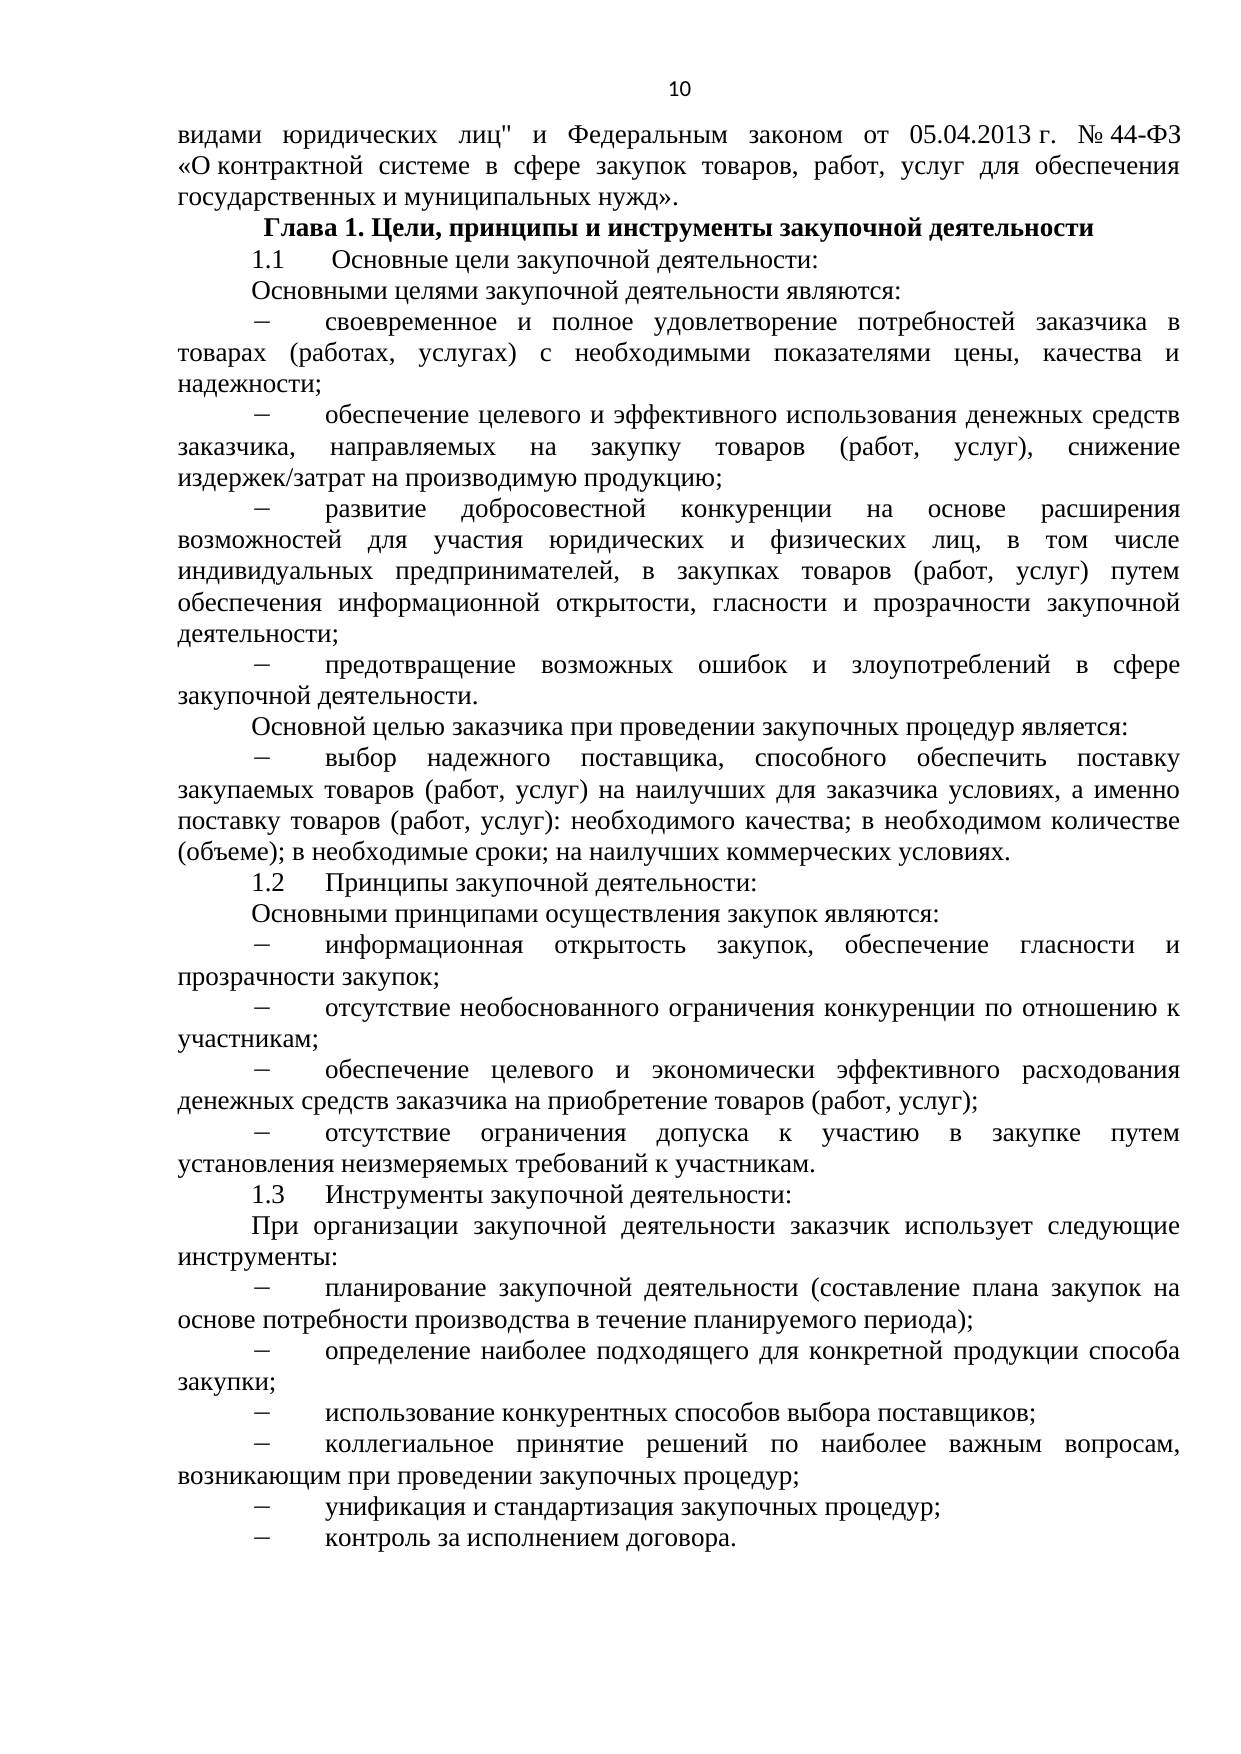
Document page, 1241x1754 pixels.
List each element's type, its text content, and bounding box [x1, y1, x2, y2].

list отсутствие ограничения допуска к участию в закупке путем установления неизмеряемых требований к участникам. [177, 1116, 1181, 1178]
list контроль за исполнением договора. [177, 1521, 1181, 1552]
list Основные цели закупочной деятельности: [177, 243, 1181, 274]
list планирование закупочной деятельности (составление плана закупок на основе потребности производства в течение планируемого периода); [177, 1271, 1181, 1334]
list предотвращение возможных ошибок и злоупотреблений в сфере закупочной деятельности. [177, 648, 1181, 710]
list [177, 118, 1181, 212]
list Основными целями закупочной деятельности являются: [177, 274, 1181, 305]
list выбор надежного поставщика, способного обеспечить поставку закупаемых товаров (работ, услуг) на наилучших для заказчика условиях, а именно поставку товаров (работ, услуг): необходимого качества; в необходимом количестве (объеме); в необходимые сроки; на наилучших коммерческих условиях. [177, 741, 1181, 866]
list унификация и стандартизация закупочных процедур; [177, 1490, 1181, 1521]
list обеспечение целевого и экономически эффективного расходования денежных средств заказчика на приобретение товаров (работ, услуг); [177, 1053, 1181, 1116]
list Инструменты закупочной деятельности: [177, 1178, 1181, 1209]
subtitle Глава 1. Цели, принципы и инструменты закупочной деятельности [177, 212, 1181, 243]
list определение наиболее подходящего для конкретной продукции способа закупки; [177, 1334, 1181, 1396]
text При организации закупочной деятельности заказчик использует следующие инструменты: [177, 1209, 1181, 1271]
list отсутствие необоснованного ограничения конкуренции по отношению к участникам; [177, 991, 1181, 1053]
list коллегиальное принятие решений по наиболее важным вопросам, возникающим при проведении закупочных процедур; [177, 1427, 1181, 1490]
list обеспечение целевого и эффективного использования денежных средств заказчика, направляемых на закупку товаров (работ, услуг), снижение издержек/затрат на производимую продукцию; [177, 398, 1181, 492]
text Основными принципами осуществления закупок являются: [177, 897, 1181, 928]
list информационная открытость закупок, обеспечение гласности и прозрачности закупок; [177, 928, 1181, 991]
list развитие добросовестной конкуренции на основе расширения возможностей для участия юридических и физических лиц, в том числе индивидуальных предпринимателей, в закупках товаров (работ, услуг) путем обеспечения информационной открытости, гласности и прозрачности закупочной деятельности; [177, 492, 1181, 648]
list своевременное и полное удовлетворение потребностей заказчика в товарах (работах, услугах) с необходимыми показателями цены, качества и надежности; [177, 305, 1181, 398]
list использование конкурентных способов выбора поставщиков; [177, 1396, 1181, 1427]
text Основной целью заказчика при проведении закупочных процедур является: [177, 710, 1181, 741]
list Принципы закупочной деятельности: [177, 866, 1181, 897]
